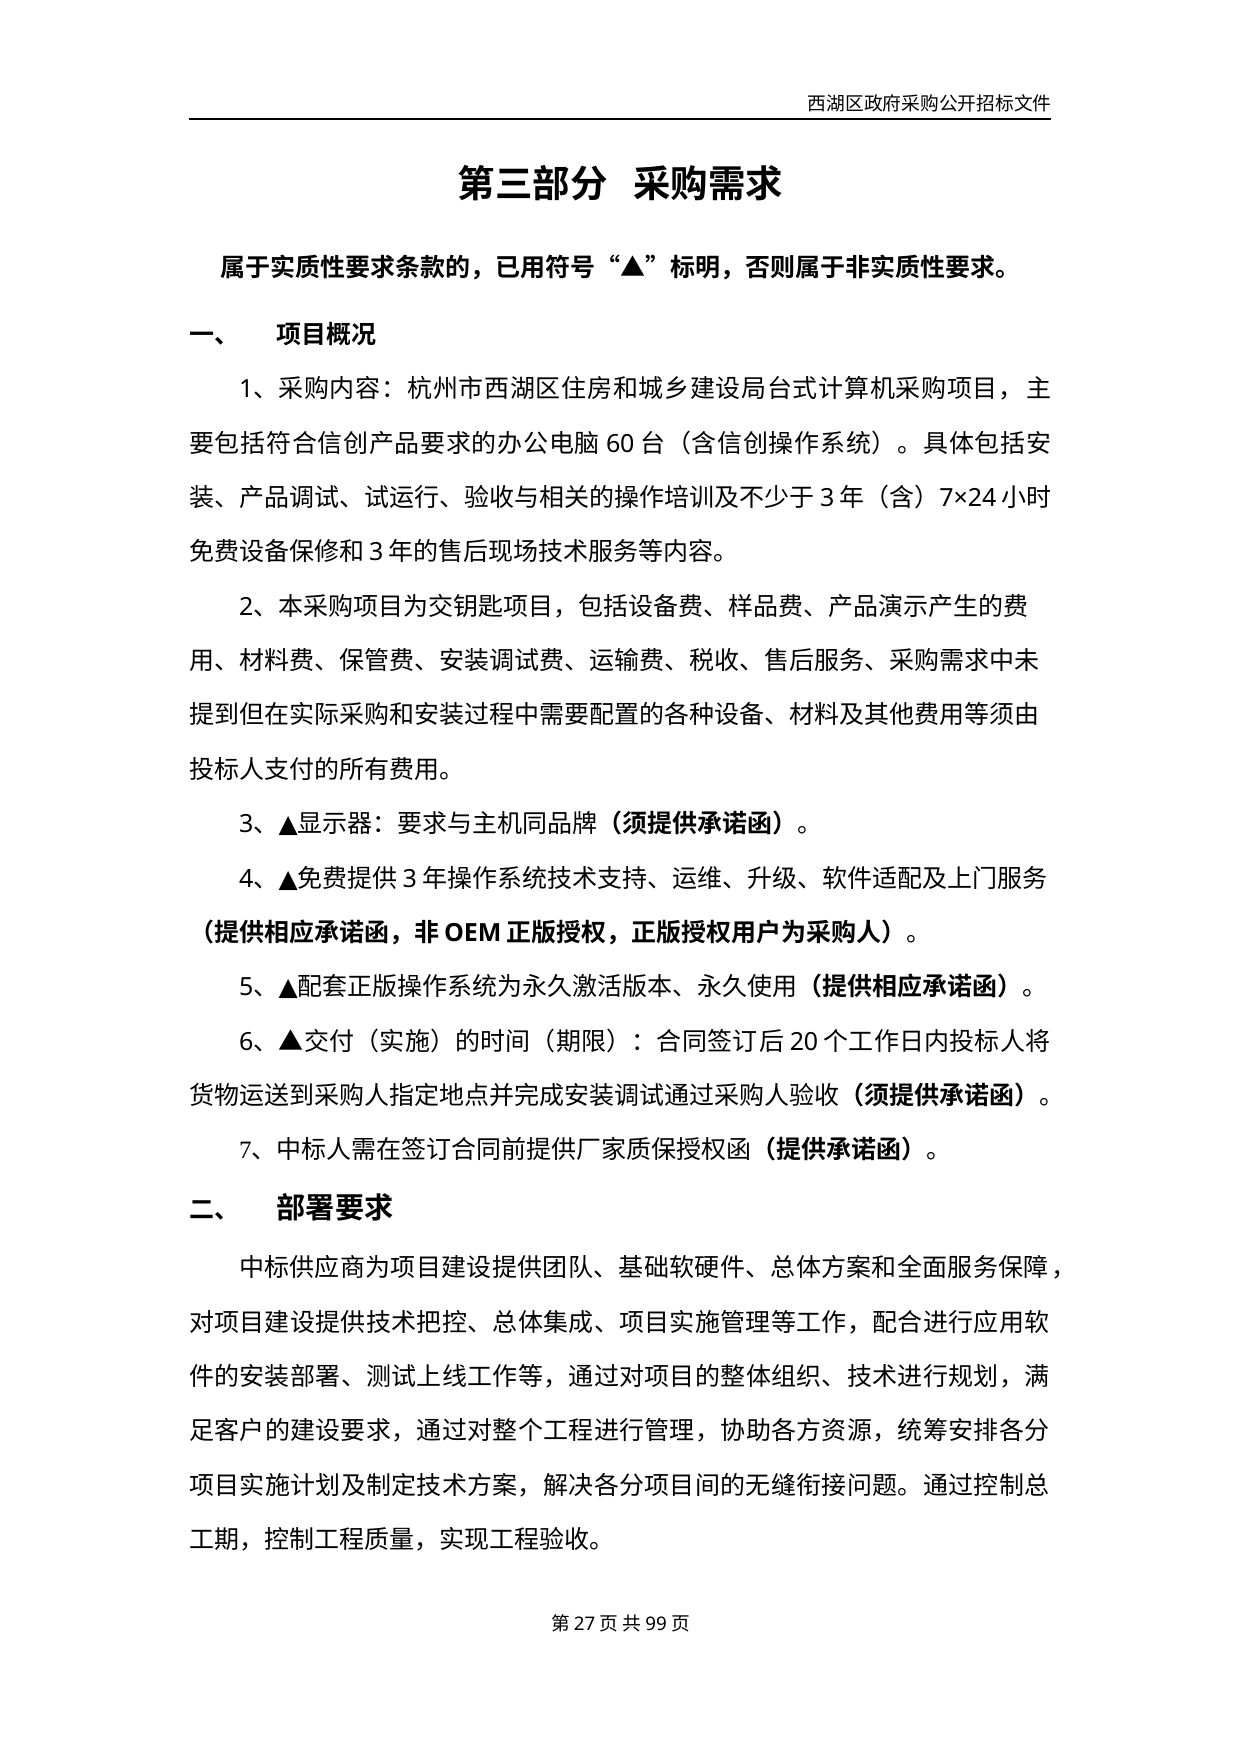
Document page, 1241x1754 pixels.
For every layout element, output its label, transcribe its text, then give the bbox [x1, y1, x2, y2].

list ▲免费提供3年操作系统技术支持、运维、升级、软件适配及上门服务（提供相应承诺函，非OEM正版授权，正版授权用户为采购人）。 [189, 858, 1051, 949]
list 本采购项目为交钥匙项目，包括设备费、样品费、产品演示产生的费用、材料费、保管费、安装调试费、运输费、税收、售后服务、采购需求中未提到但在实际采购和安装过程中需要配置的各种设备、材料及其他费用等须由投标人支付的所有费用。 [189, 586, 1051, 786]
text 7、中标人需在签订合同前提供厂家质保授权函（提供承诺函）。 [189, 1130, 1051, 1166]
text 第三部分 采购需求 [189, 153, 1051, 208]
text 中标供应商为项目建设提供团队、基础软硬件、总体方案和全面服务保障，对项目建设提供技术把控、总体集成、项目实施管理等工作，配合进行应用软件的安装部署、测试上线工作等，通过对项目的整体组织、技术进行规划，满足客户的建设要求，通过对整个工程进行管理，协助各方资源，统筹安排各分项目实施计划及制定技术方案，解决各分项目间的无缝衔接问题。通过控制总工期，控制工程质量，实现工程验收。 [189, 1248, 1051, 1556]
list 部署要求 [189, 1184, 1051, 1227]
list 项目概况 [189, 314, 1051, 351]
list ▲显示器：要求与主机同品牌（须提供承诺函）。 [189, 804, 1051, 840]
text 6、▲交付（实施）的时间（期限）：合同签订后20个工作日内投标人将货物运送到采购人指定地点并完成安装调试通过采购人验收（须提供承诺函）。 [189, 1021, 1051, 1112]
list 采购内容：杭州市西湖区住房和城乡建设局台式计算机采购项目，主要包括符合信创产品要求的办公电脑60台（含信创操作系统）。具体包括安装、产品调试、试运行、验收与相关的操作培训及不少于3年（含）7×24小时免费设备保修和3年的售后现场技术服务等内容。 [189, 369, 1051, 568]
list ▲配套正版操作系统为永久激活版本、永久使用（提供相应承诺函）。 [189, 967, 1051, 1003]
text 属于实质性要求条款的，已用符号“▲”标明，否则属于非实质性要求。 [189, 247, 1051, 284]
